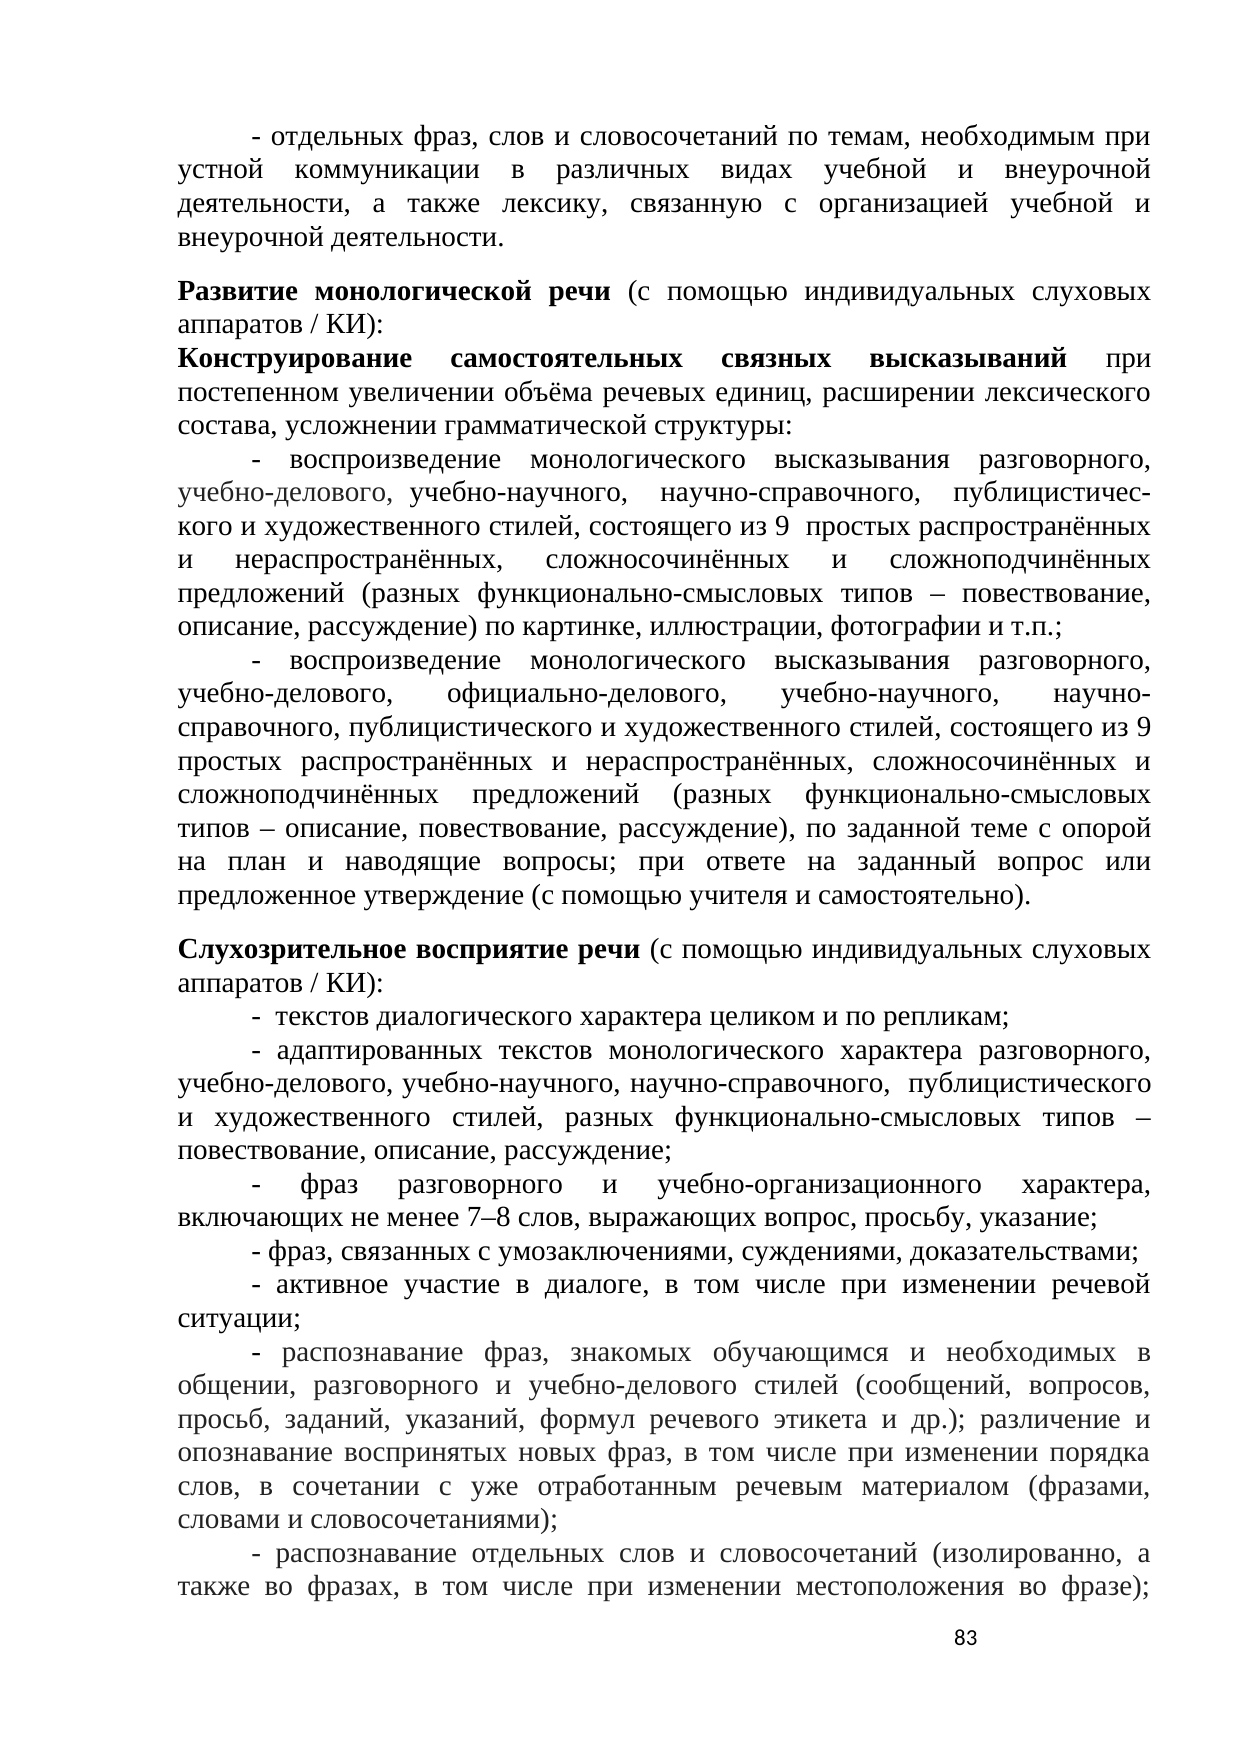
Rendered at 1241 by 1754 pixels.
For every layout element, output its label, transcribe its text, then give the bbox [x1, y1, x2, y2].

list - фраз разговорного и учебно-организационного характера, включающих не менее 7–8 слов, выражающих вопрос, просьбу, указание; [177, 1166, 1152, 1233]
list - распознавание фраз, знакомых обучающимся и необходимых в общении, разговорного и учебно-делового стилей (сообщений, вопросов, просьб, заданий, указаний, формул речевого этикета и др.); различение и опознавание воспринятых новых фраз, в том числе при изменении порядка слов, в сочетании с уже отработанным речевым материалом (фразами, словами и словосочетаниями); [177, 1334, 1152, 1535]
text Слухозрительное восприятие речи (с помощью индивидуальных слуховых аппаратов / КИ): [177, 931, 1152, 998]
list - фраз, связанных с умозаключениями, суждениями, доказательствами; [177, 1233, 1152, 1267]
text Развитие монологической речи (с помощью индивидуальных слуховых аппаратов / КИ): [177, 273, 1152, 340]
list - текстов диалогического характера целиком и по репликам; [177, 998, 1152, 1032]
list - адаптированных текстов монологического характера разговорного, учебно-делового, учебно-научного, научно-справочного, публицистического и художественного стилей, разных функционально-смысловых типов – повествование, описание, рассуждение; [177, 1032, 1152, 1166]
list - активное участие в диалоге, в том числе при изменении речевой ситуации; [177, 1267, 1152, 1334]
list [177, 1535, 1152, 1602]
list - отдельных фраз, слов и словосочетаний по темам, необходимым при устной коммуникации в различных видах учебной и внеурочной деятельности, а также лексику, связанную с организацией учебной и внеурочной деятельности. [177, 118, 1152, 252]
list - воспроизведение монологического высказывания разговорного, учебно-делового, учебно-научного, научно-справочного, публицистичес-кого и художественного стилей, состоящего из 9 простых распространённых и нераспространённых, сложносочинённых и сложноподчинённых предложений (разных функционально-смысловых типов – повествование, описание, рассуждение) по картинке, иллюстрации, фотографии и т.п.; [177, 441, 1152, 642]
list - воспроизведение монологического высказывания разговорного, учебно-делового, официально-делового, учебно-научного, научно-справочного, публицистического и художественного стилей, состоящего из 9 простых распространённых и нераспространённых, сложносочинённых и сложноподчинённых предложений (разных функционально-смысловых типов – описание, повествование, рассуждение), по заданной теме с опорой на план и наводящие вопросы; при ответе на заданный вопрос или предложенное утверждение (с помощью учителя и самостоятельно). [177, 642, 1152, 910]
